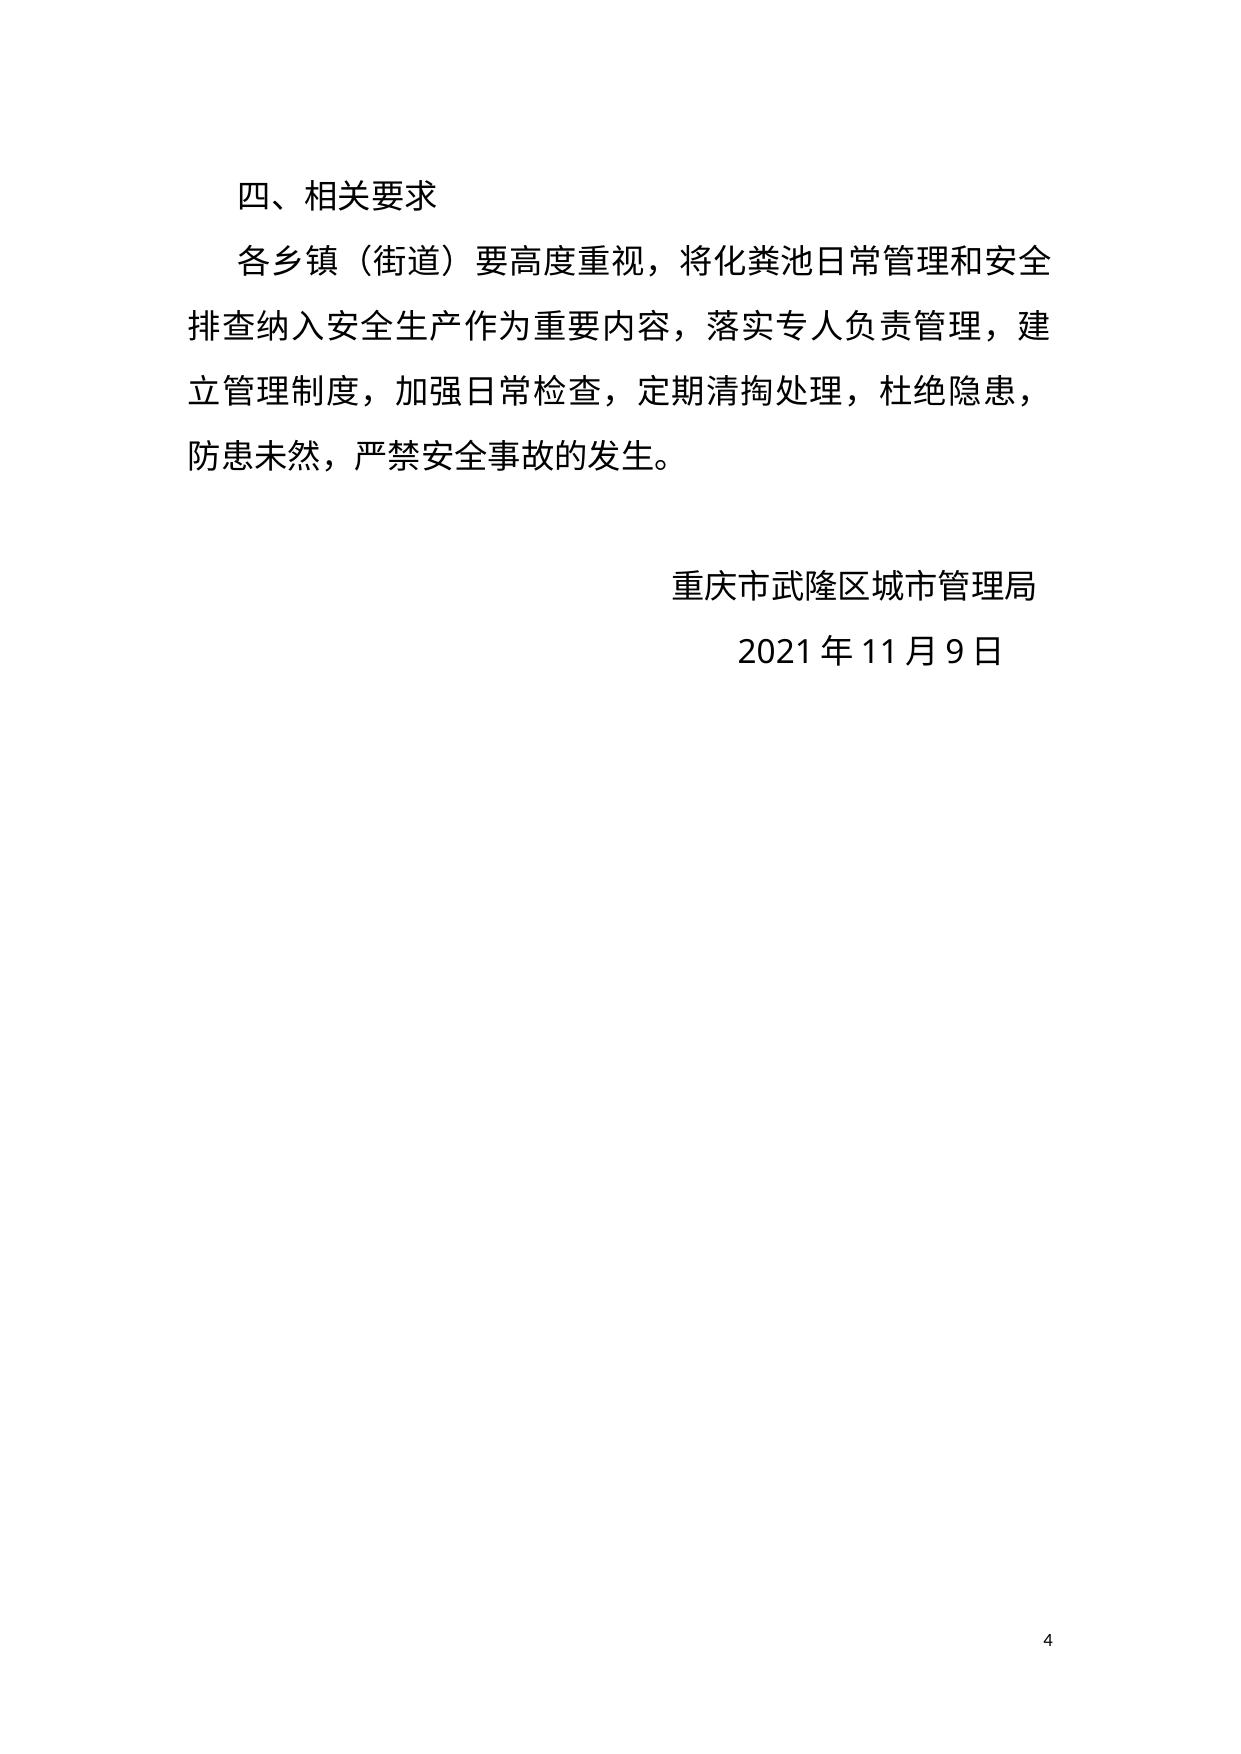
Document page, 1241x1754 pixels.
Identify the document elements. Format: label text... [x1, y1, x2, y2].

text 四、相关要求 [187, 162, 1053, 227]
text 重庆市武隆区城市管理局 [187, 552, 1053, 617]
text 2021年11月9日 [187, 617, 1053, 682]
text 各乡镇（街道）要高度重视，将化粪池日常管理和安全排查纳入安全生产作为重要内容，落实专人负责管理，建立管理制度，加强日常检查，定期清掏处理，杜绝隐患，防患未然，严禁安全事故的发生。 [187, 227, 1053, 487]
